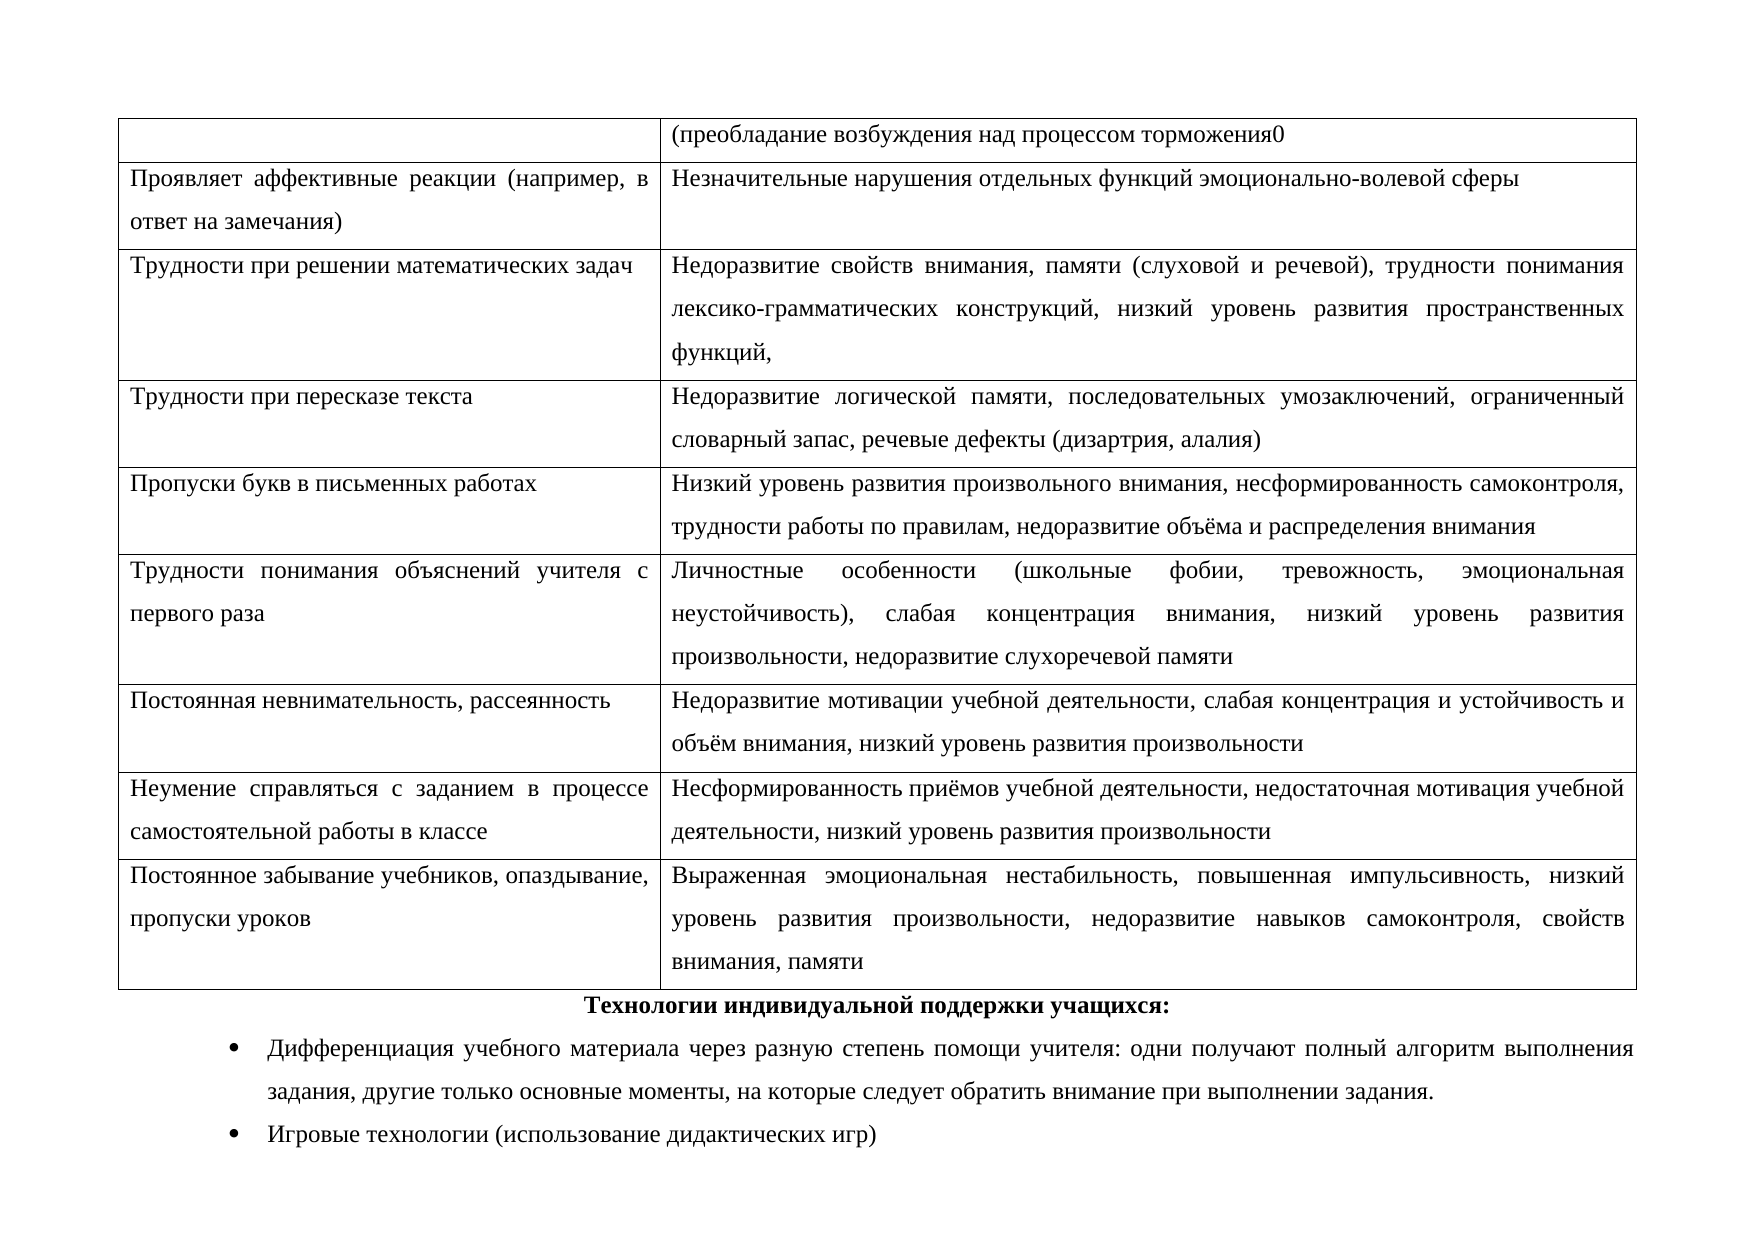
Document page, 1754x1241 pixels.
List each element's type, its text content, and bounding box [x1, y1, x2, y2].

table_cell Выраженная эмоциональная нестабильность, повышенная импульсивность, низкий уровень развития произвольности, недоразвитие навыков самоконтроля, свойств внимания, памяти [661, 860, 1636, 989]
table_cell Незначительные нарушения отдельных функций эмоционально-волевой сферы [661, 163, 1636, 249]
table_cell Неумение справляться с заданием в процессе самостоятельной работы в классе [119, 773, 660, 859]
table_cell Трудности при решении математических задач [119, 250, 660, 380]
list Игровые технологии (использование дидактических игр) [229, 1119, 1636, 1148]
table_cell Трудности понимания объяснений учителя с первого раза [119, 555, 660, 684]
table_cell Постоянная невнимательность, рассеянность [119, 685, 660, 772]
table_cell Недоразвитие логической памяти, последовательных умозаключений, ограниченный словарный запас, речевые дефекты (дизартрия, алалия) [661, 381, 1636, 467]
table_cell Проявляет аффективные реакции (например, в ответ на замечания) [119, 163, 660, 249]
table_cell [119, 119, 660, 162]
table_cell Низкий уровень развития произвольного внимания, несформированность самоконтроля, трудности работы по правилам, недоразвитие объёма и распределения внимания [661, 468, 1636, 554]
table_cell Пропуски букв в письменных работах [119, 468, 660, 554]
table_cell Трудности при пересказе текста [119, 381, 660, 467]
table_cell Недоразвитие мотивации учебной деятельности, слабая концентрация и устойчивость и объём внимания, низкий уровень развития произвольности [661, 685, 1636, 772]
table_cell Постоянное забывание учебников, опаздывание, пропуски уроков [119, 860, 660, 989]
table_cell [661, 119, 1636, 162]
text Технологии индивидуальной поддержки учащихся: [118, 990, 1636, 1019]
table_cell Несформированность приёмов учебной деятельности, недостаточная мотивация учебной деятельности, низкий уровень развития произвольности [661, 773, 1636, 859]
table_cell Личностные особенности (школьные фобии, тревожность, эмоциональная неустойчивость), слабая концентрация внимания, низкий уровень развития произвольности, недоразвитие слухоречевой памяти [661, 555, 1636, 684]
table_cell Недоразвитие свойств внимания, памяти (слуховой и речевой), трудности понимания лексико-грамматических конструкций, низкий уровень развития пространственных функций, [661, 250, 1636, 380]
list Дифференциация учебного материала через разную степень помощи учителя: одни получают полный алгоритм выполнения задания, другие только основные моменты, на которые следует обратить внимание при выполнении задания. [229, 1033, 1636, 1105]
